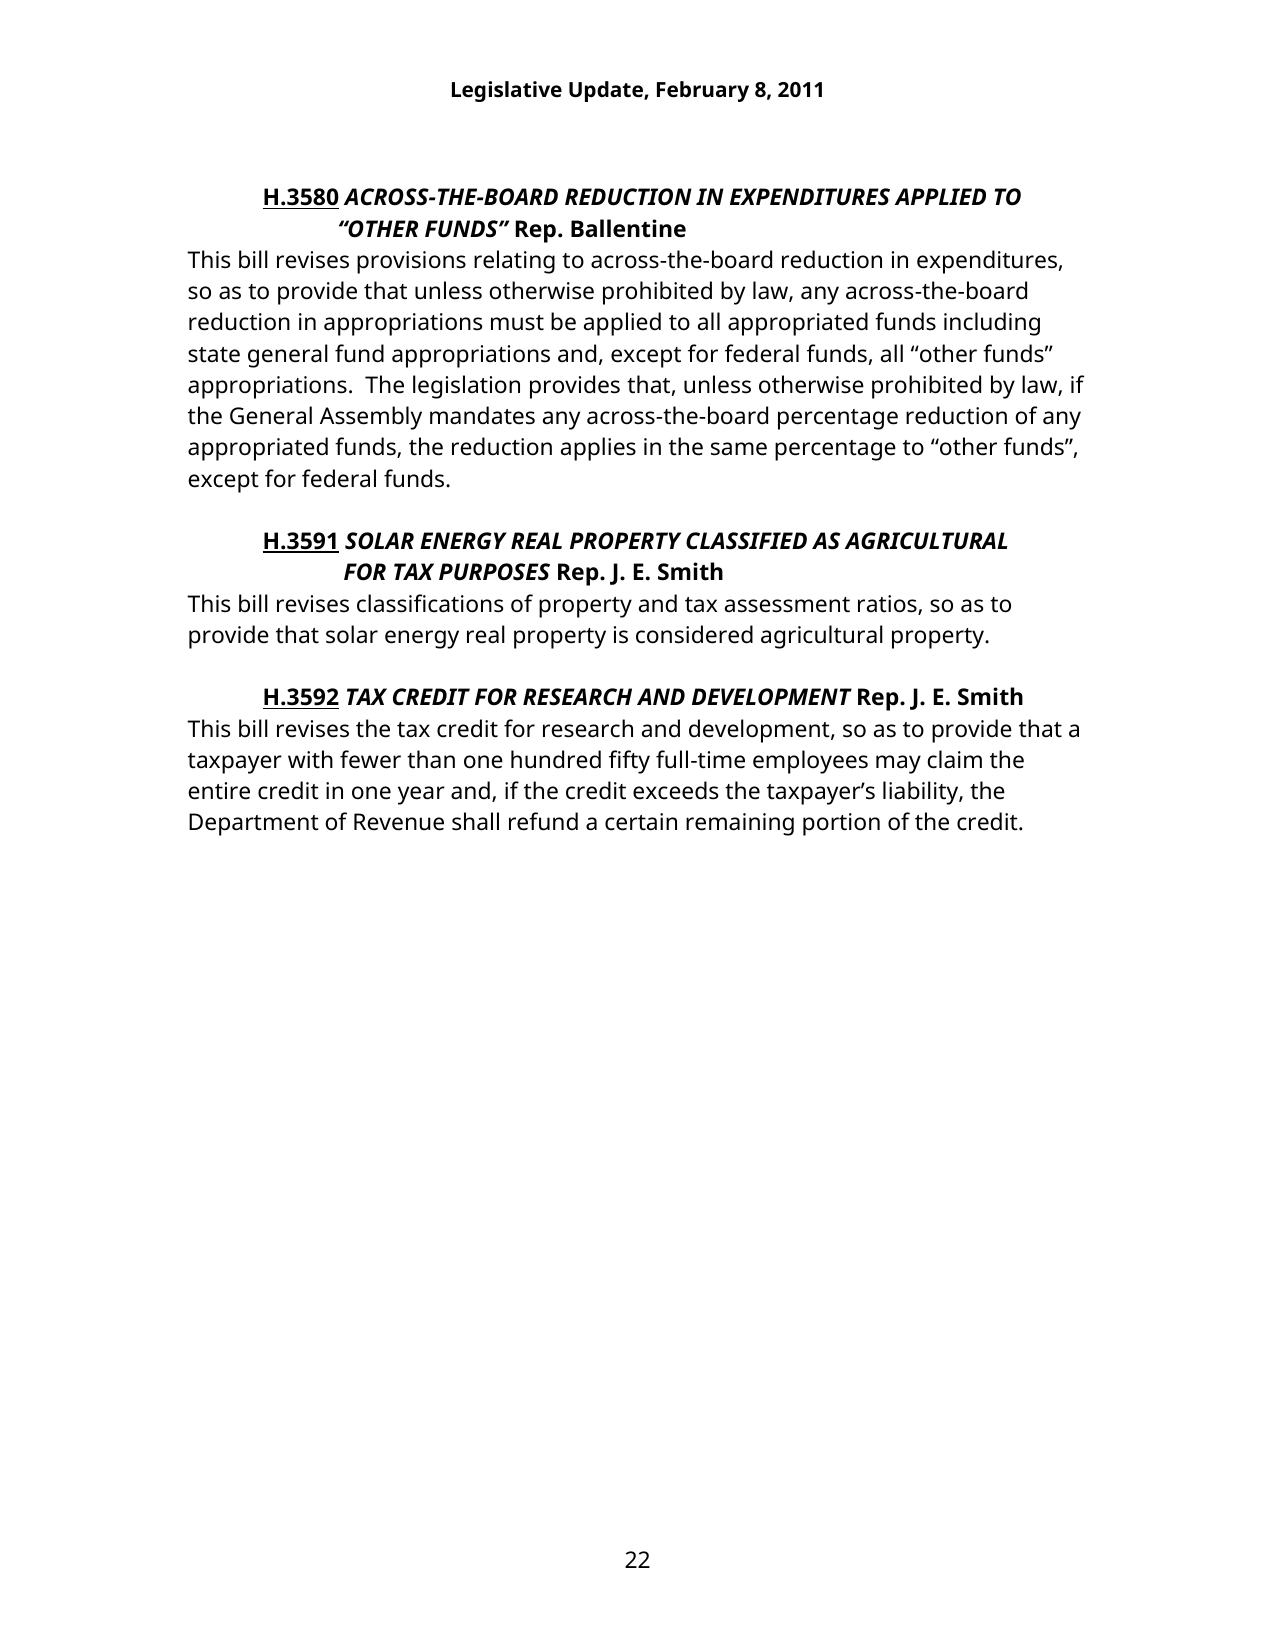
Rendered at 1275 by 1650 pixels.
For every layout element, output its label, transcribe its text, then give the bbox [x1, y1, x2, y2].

text “OTHER FUNDS” Rep. Ballentine [187, 212, 1087, 244]
text FOR TAX PURPOSES Rep. J. E. Smith [187, 556, 1087, 587]
text This bill revises provisions relating to across-the-board reduction in expenditures, so as to provide that unless otherwise prohibited by law, any across-the-board reduction in appropriations must be applied to all appropriated funds including state general fund appropriations and, except for federal funds, all “other funds” appropriations. The legislation provides that, unless otherwise prohibited by law, if the General Assembly mandates any across-the-board percentage reduction of any appropriated funds, the reduction applies in the same percentage to “other funds”, except for federal funds. [187, 244, 1087, 494]
text H.3592 TAX CREDIT FOR RESEARCH AND DEVELOPMENT Rep. J. E. Smith [187, 681, 1087, 712]
text H.3591 SOLAR ENERGY REAL PROPERTY CLASSIFIED AS AGRICULTURAL [187, 525, 1087, 556]
text H.3580 ACROSS-THE-BOARD REDUCTION IN EXPENDITURES APPLIED TO [187, 181, 1087, 212]
text This bill revises the tax credit for research and development, so as to provide that a taxpayer with fewer than one hundred fifty full-time employees may claim the entire credit in one year and, if the credit exceeds the taxpayer’s liability, the Department of Revenue shall refund a certain remaining portion of the credit. [187, 712, 1087, 837]
text This bill revises classifications of property and tax assessment ratios, so as to provide that solar energy real property is considered agricultural property. [187, 587, 1087, 650]
